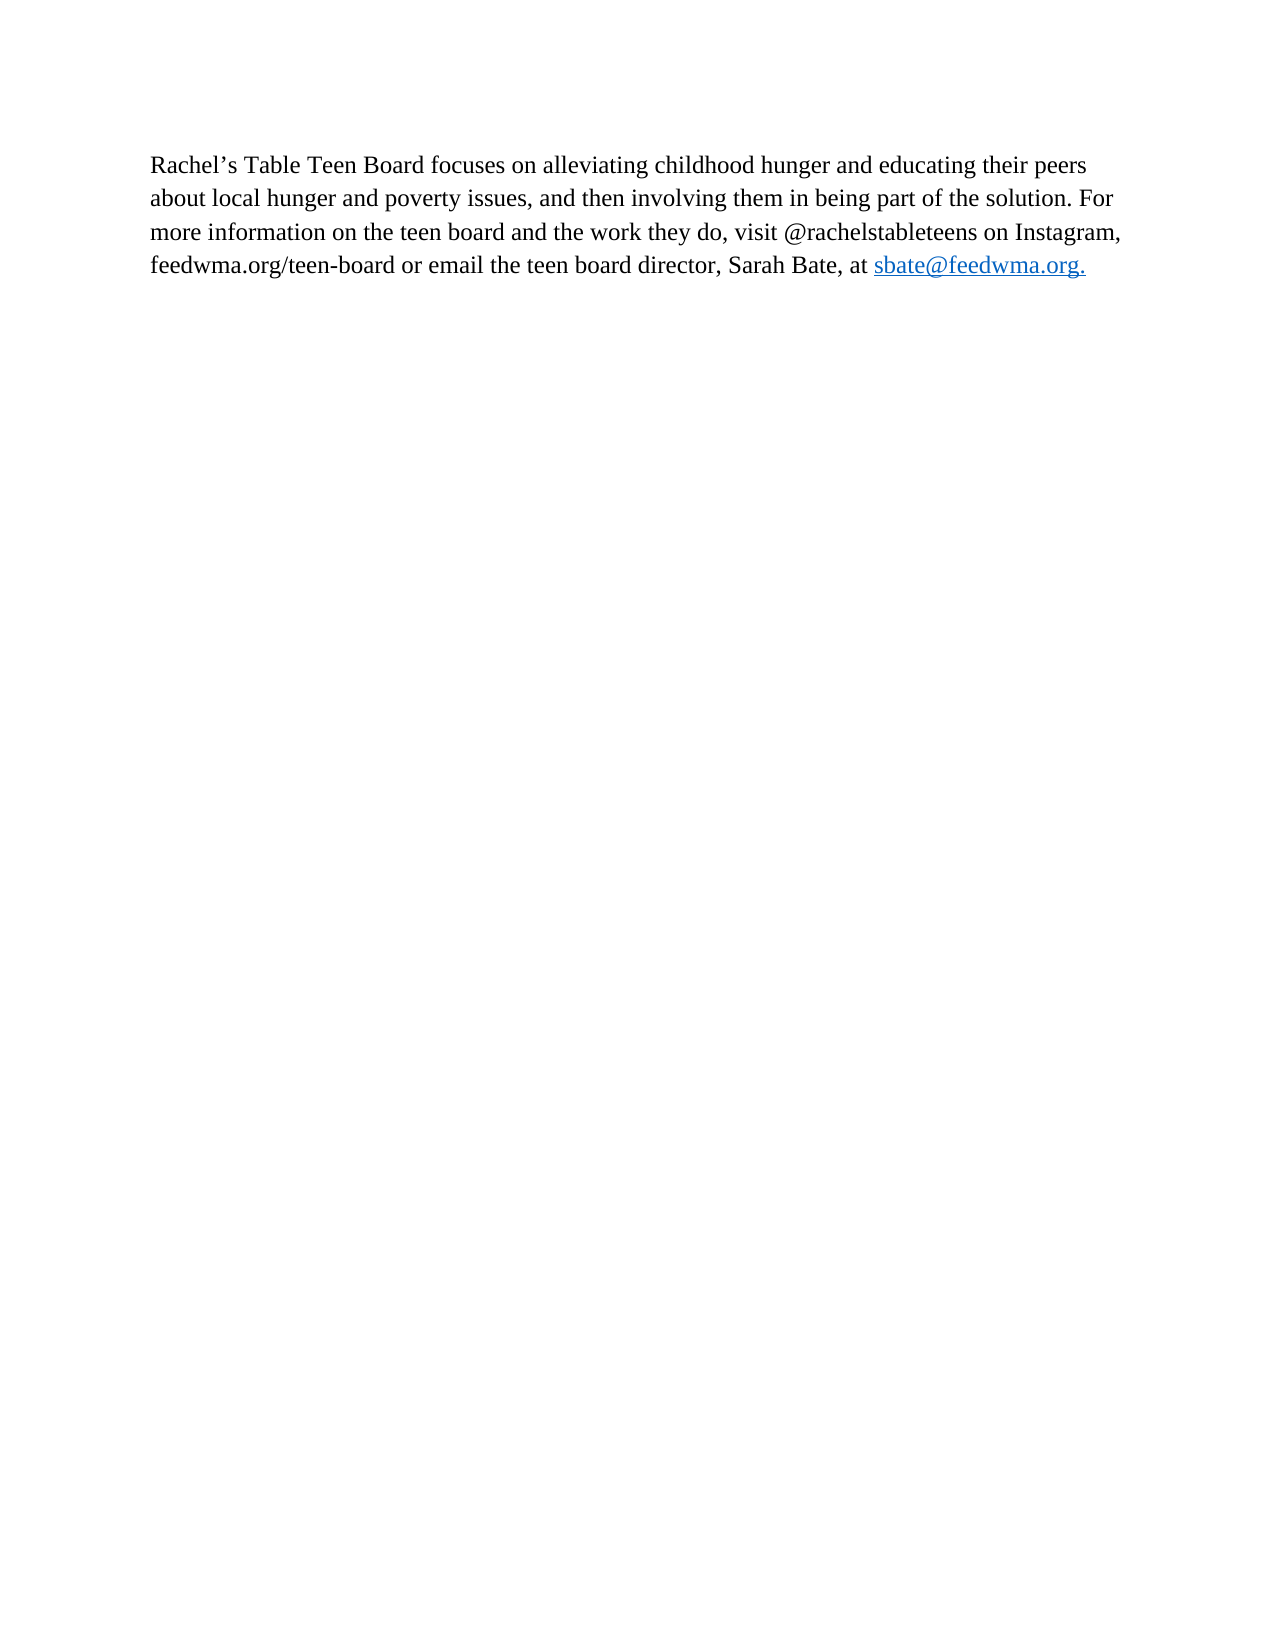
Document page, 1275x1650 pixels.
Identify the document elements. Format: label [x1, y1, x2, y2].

text [150, 150, 1125, 279]
